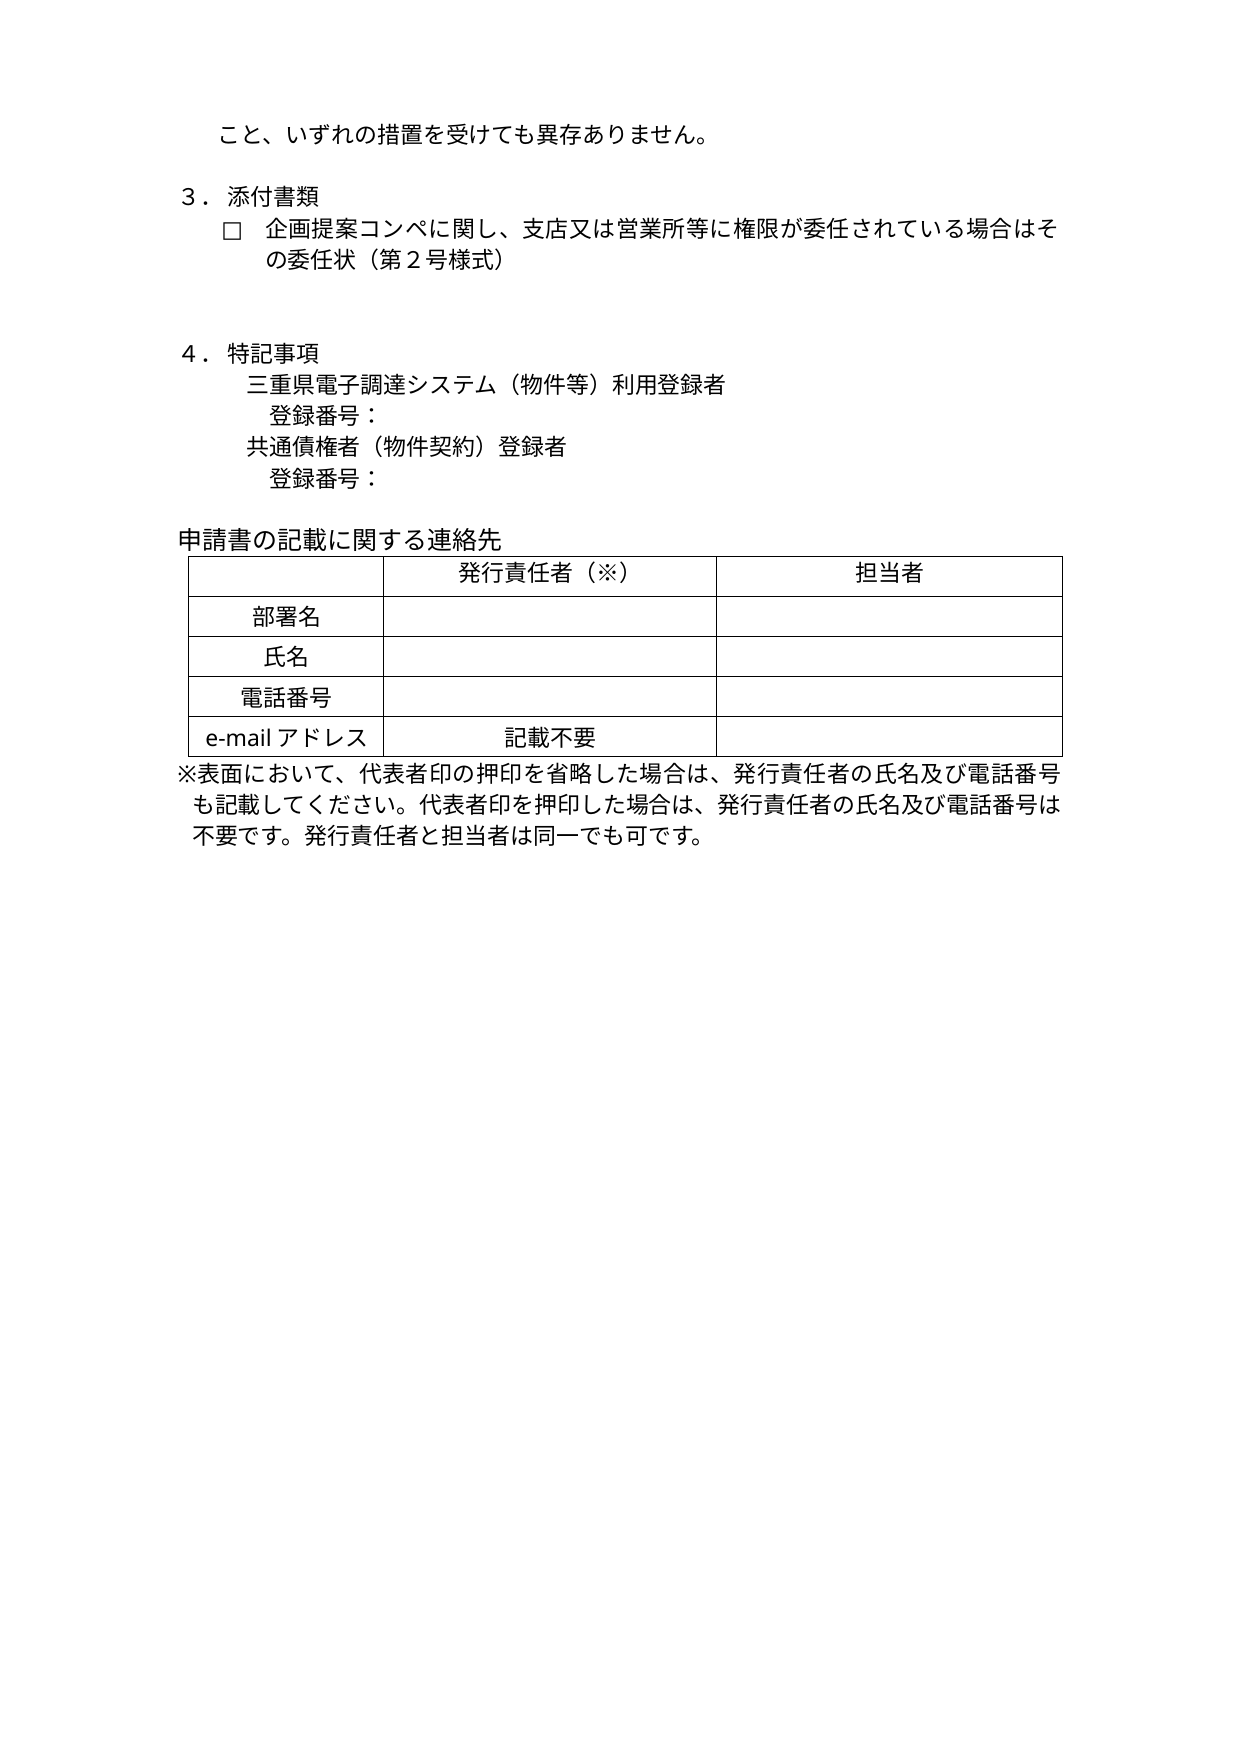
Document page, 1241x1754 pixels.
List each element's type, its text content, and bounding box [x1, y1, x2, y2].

text 登録番号： [177, 399, 1063, 431]
table_header 発行責任者（※） [384, 557, 716, 596]
text 三重県電子調達システム（物件等）利用登録者 [177, 368, 1063, 399]
table_cell [717, 637, 1062, 676]
table_cell [384, 677, 716, 716]
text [177, 118, 1063, 149]
text 登録番号： [177, 462, 1063, 493]
table_header [189, 557, 383, 596]
table_cell e-mailアドレス [189, 717, 383, 756]
text 共通債権者（物件契約）登録者 [177, 431, 1063, 462]
table_cell [384, 637, 716, 676]
table_cell 部署名 [189, 597, 383, 636]
table_cell 電話番号 [189, 677, 383, 716]
list 特記事項 [177, 337, 1063, 368]
table_header 担当者 [717, 557, 1062, 596]
table_cell 氏名 [189, 637, 383, 676]
list 添付書類 [177, 181, 1063, 212]
table_cell [717, 717, 1062, 756]
table_cell [717, 597, 1062, 636]
text ※表面において、代表者印の押印を省略した場合は、発行責任者の氏名及び電話番号も記載してください。代表者印を押印した場合は、発行責任者の氏名及び電話番号は不要です。発行責任者と担当者は同一でも可です。 [177, 757, 1063, 851]
table_cell [717, 677, 1062, 716]
text 申請書の記載に関する連絡先 [177, 524, 1063, 556]
table_cell [384, 597, 716, 636]
list 企画提案コンペに関し、支店又は営業所等に権限が委任されている場合はその委任状（第２号様式） [221, 212, 1063, 274]
table_cell 記載不要 [384, 717, 716, 756]
